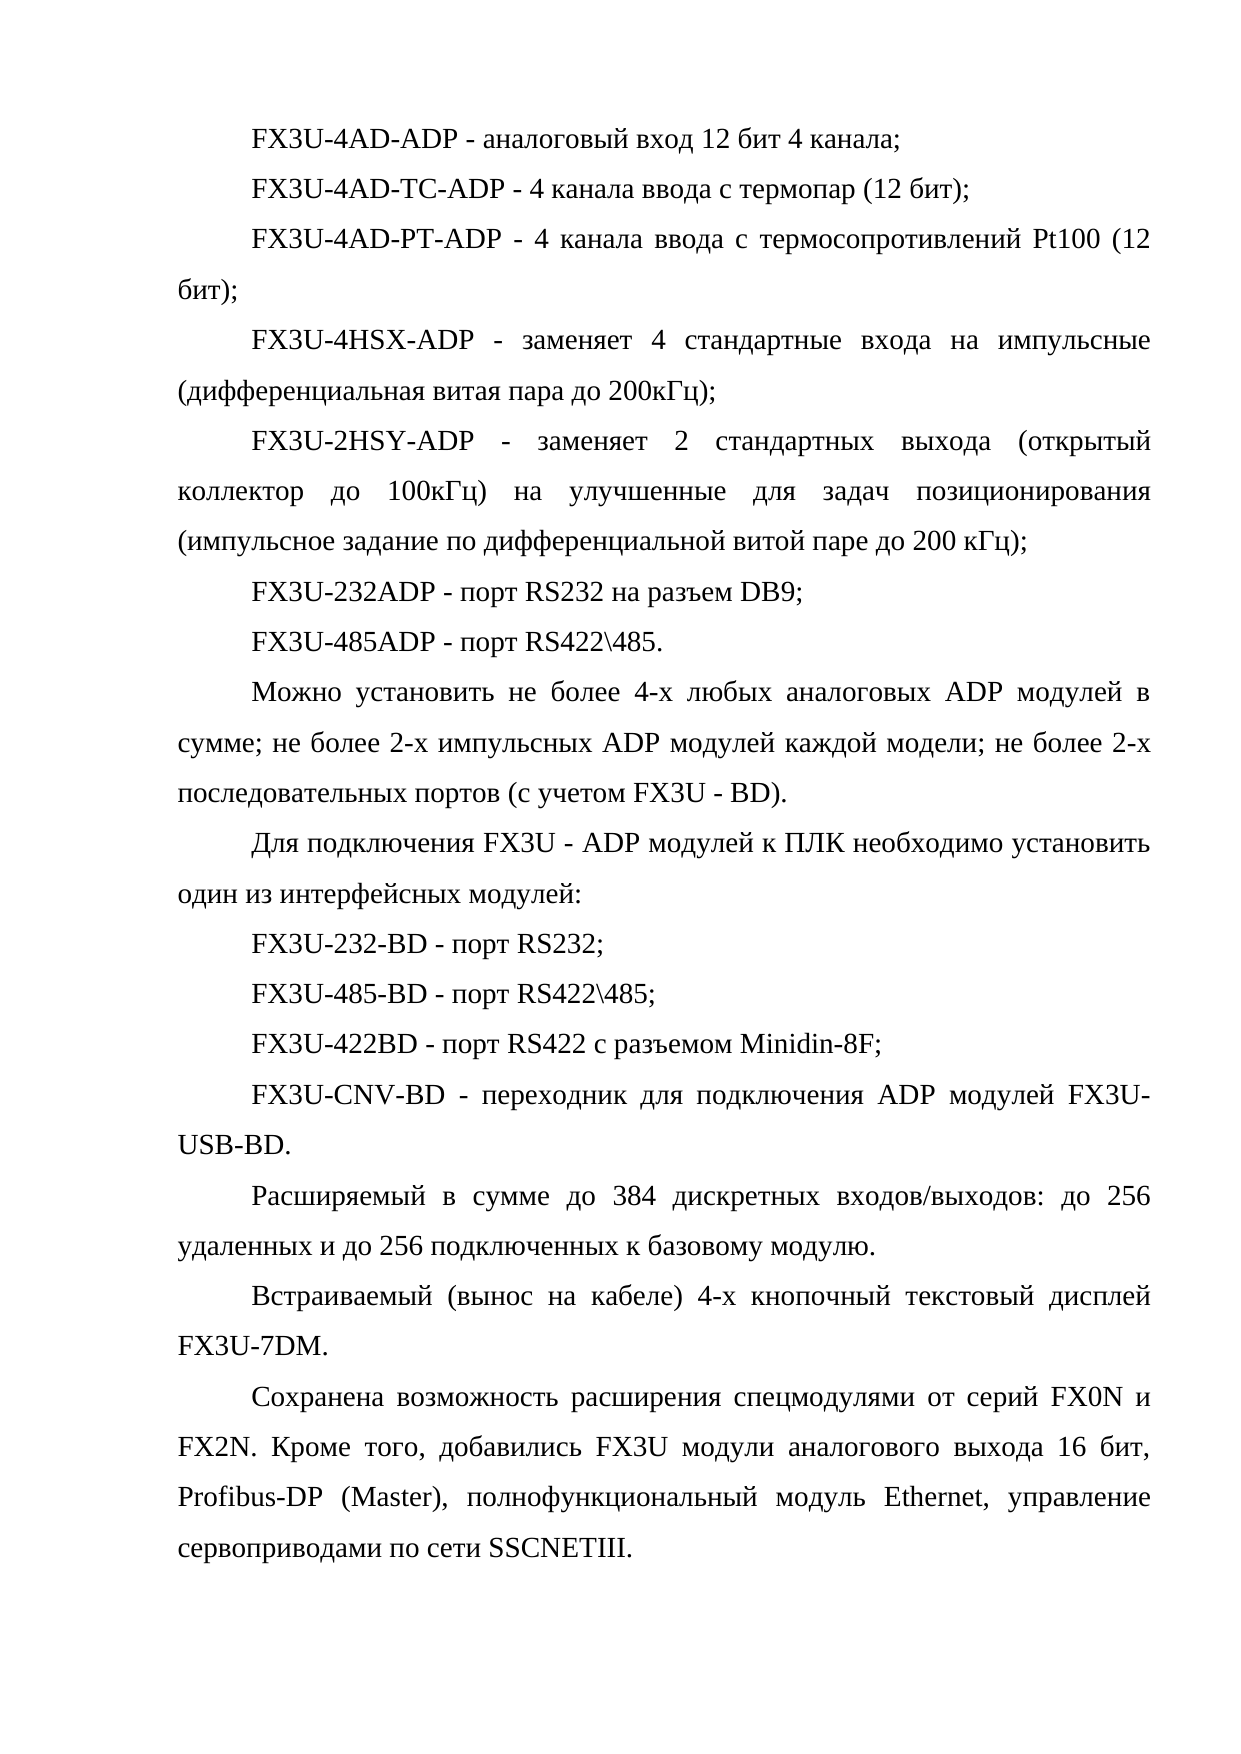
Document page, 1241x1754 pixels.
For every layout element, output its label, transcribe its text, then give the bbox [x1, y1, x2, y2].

text FX3U-CNV-BD - переходник для подключения ADP модулей FX3U-USB-BD. [177, 1077, 1152, 1161]
text FX3U-232ADP - порт RS232 на разъем DB9; [177, 574, 1152, 607]
text FX3U-232-BD - порт RS232; [177, 926, 1152, 959]
text Сохранена возможность расширения спецмодулями от серий FX0N и FX2N. Кроме того, добавились FX3U модули аналогового выхода 16 бит, Profibus-DP (Master), полнофункциональный модуль Ethernet, управление сервоприводами по сети SSCNETIII. [177, 1379, 1152, 1563]
text FX3U-485ADP - порт RS422\485. [177, 624, 1152, 658]
text FX3U-2HSY-ADP - заменяет 2 стандартных выхода (открытый коллектор до 100кГц) на улучшенные для задач позиционирования (импульсное задание по дифференциальной витой паре до 200 кГц); [177, 423, 1152, 557]
text FX3U-4AD-PT-ADP - 4 канала ввода с термосопротивлений Pt100 (12 бит); [177, 222, 1152, 306]
text FX3U-4AD-ADP - аналоговый вход 12 бит 4 канала; [177, 121, 1152, 154]
text Встраиваемый (вынос на кабеле) 4-х кнопочный текстовый дисплей FX3U-7DM. [177, 1278, 1152, 1362]
text FX3U-4AD-TC-ADP - 4 канала ввода с термопар (12 бит); [177, 171, 1152, 205]
text FX3U-422BD - порт RS422 с разъемом Minidin-; [177, 1027, 1152, 1060]
text FX3U-485-BD - порт RS422\485; [177, 976, 1152, 1010]
text Можно установить не более 4-х любых аналоговых ADP модулей в сумме; не более 2-х импульсных ADP модулей каждой модели; не более 2-х последовательных портов (с учетом FX3U - BD). [177, 674, 1152, 809]
text Для подключения FX3U - ADP модулей к ПЛК необходимо установить один из интерфейсных модулей: [177, 825, 1152, 909]
text Расширяемый в сумме до 384 дискретных входов/выходов: до 256 удаленных и до 256 подключенных к базовому модулю. [177, 1178, 1152, 1261]
text FX3U-4HSX-ADP - заменяет 4 стандартные входа на импульсные (дифференциальная витая пара до 200кГц); [177, 322, 1152, 406]
